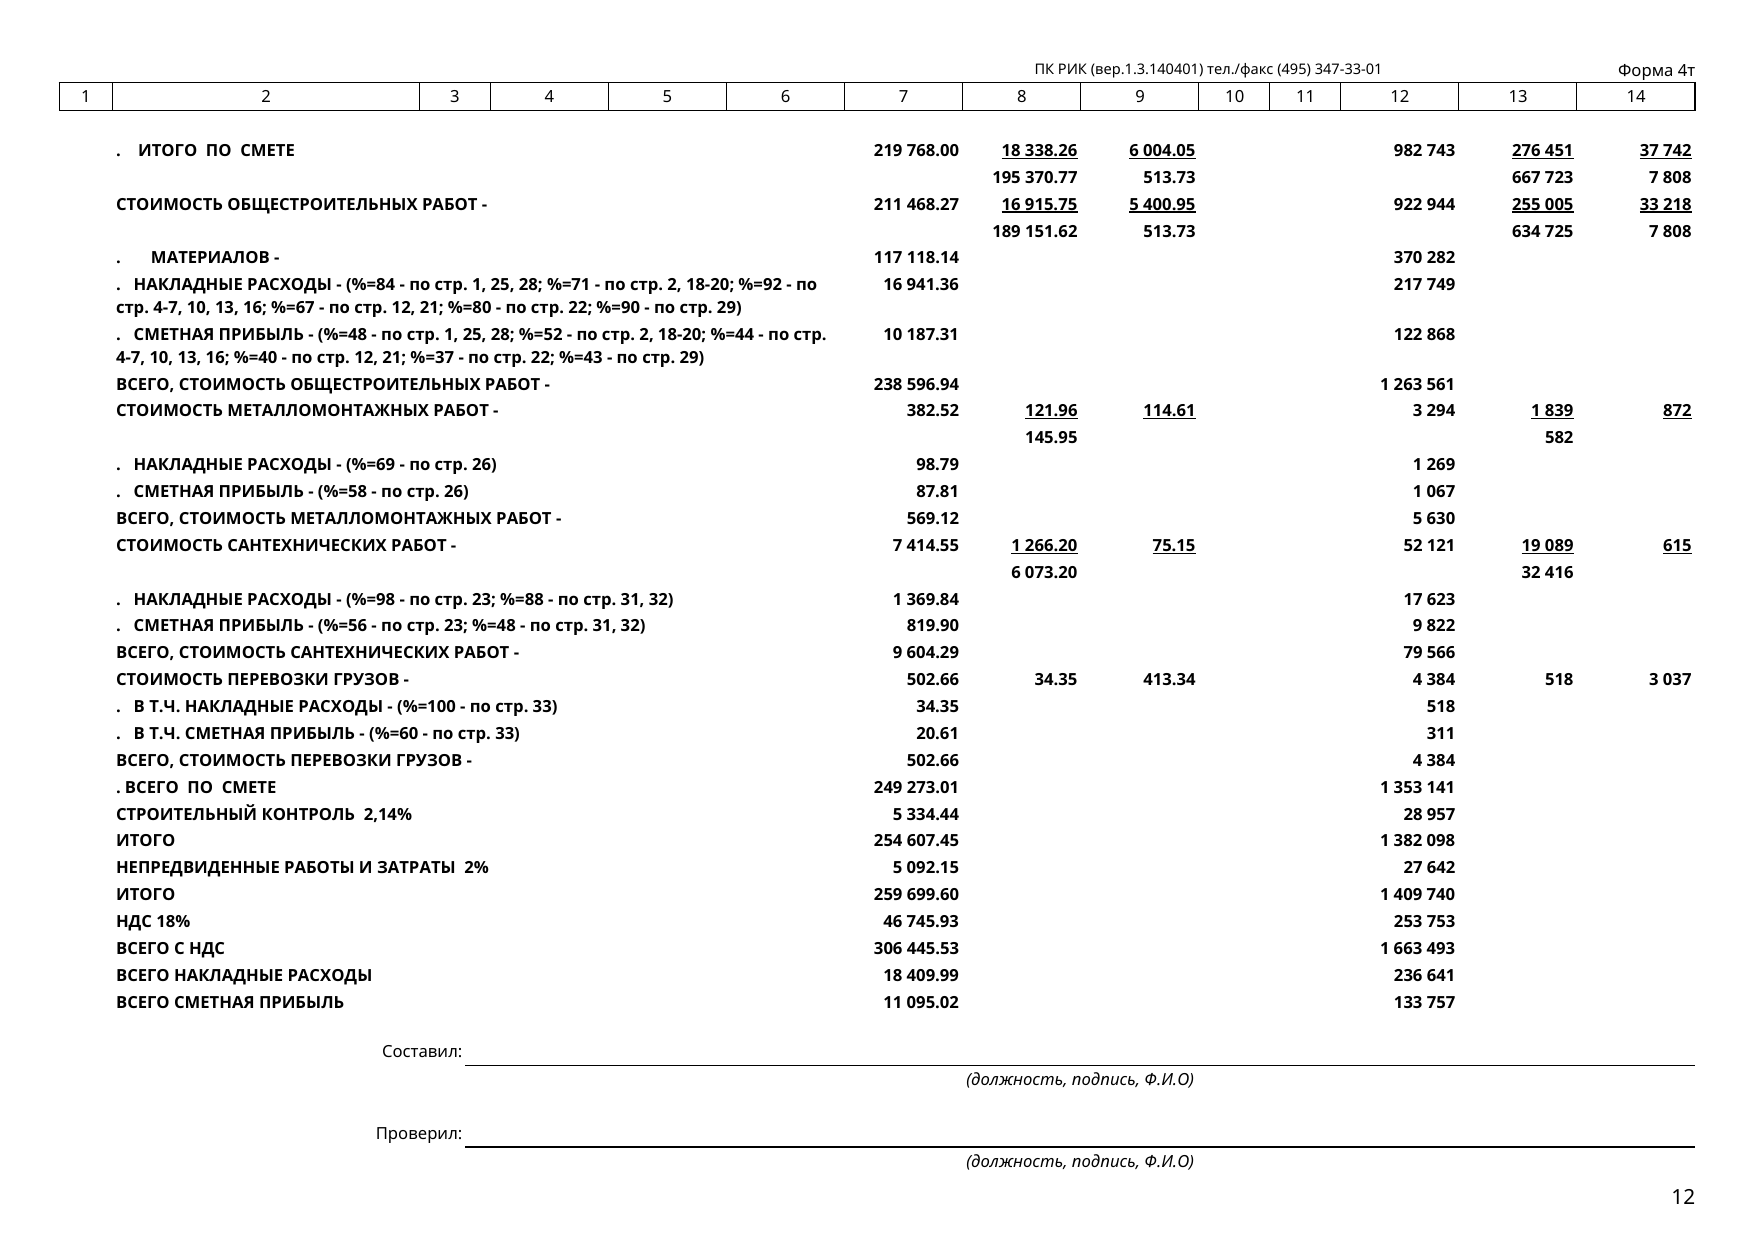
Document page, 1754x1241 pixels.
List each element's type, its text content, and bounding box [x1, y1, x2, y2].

table_header 14 [1577, 83, 1694, 110]
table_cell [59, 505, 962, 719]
table_header 11 [1270, 83, 1340, 110]
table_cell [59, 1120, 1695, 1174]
table_header 3 [420, 83, 490, 110]
table_header 10 [1199, 83, 1269, 110]
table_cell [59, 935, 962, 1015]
table_header 1 [60, 83, 112, 110]
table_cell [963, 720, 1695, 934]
table_header 5 [609, 83, 726, 110]
table_header 12 [1341, 83, 1458, 110]
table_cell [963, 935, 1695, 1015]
table_header 8 [963, 83, 1080, 110]
table_header 13 [1459, 83, 1576, 110]
table_header 6 [727, 83, 844, 110]
table_header 7 [845, 83, 962, 110]
table_header 9 [1081, 83, 1198, 110]
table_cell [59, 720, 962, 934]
table_header 4 [491, 83, 608, 110]
table_header 2 [113, 83, 419, 110]
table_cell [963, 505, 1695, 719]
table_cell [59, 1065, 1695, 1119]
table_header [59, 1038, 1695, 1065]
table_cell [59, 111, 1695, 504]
